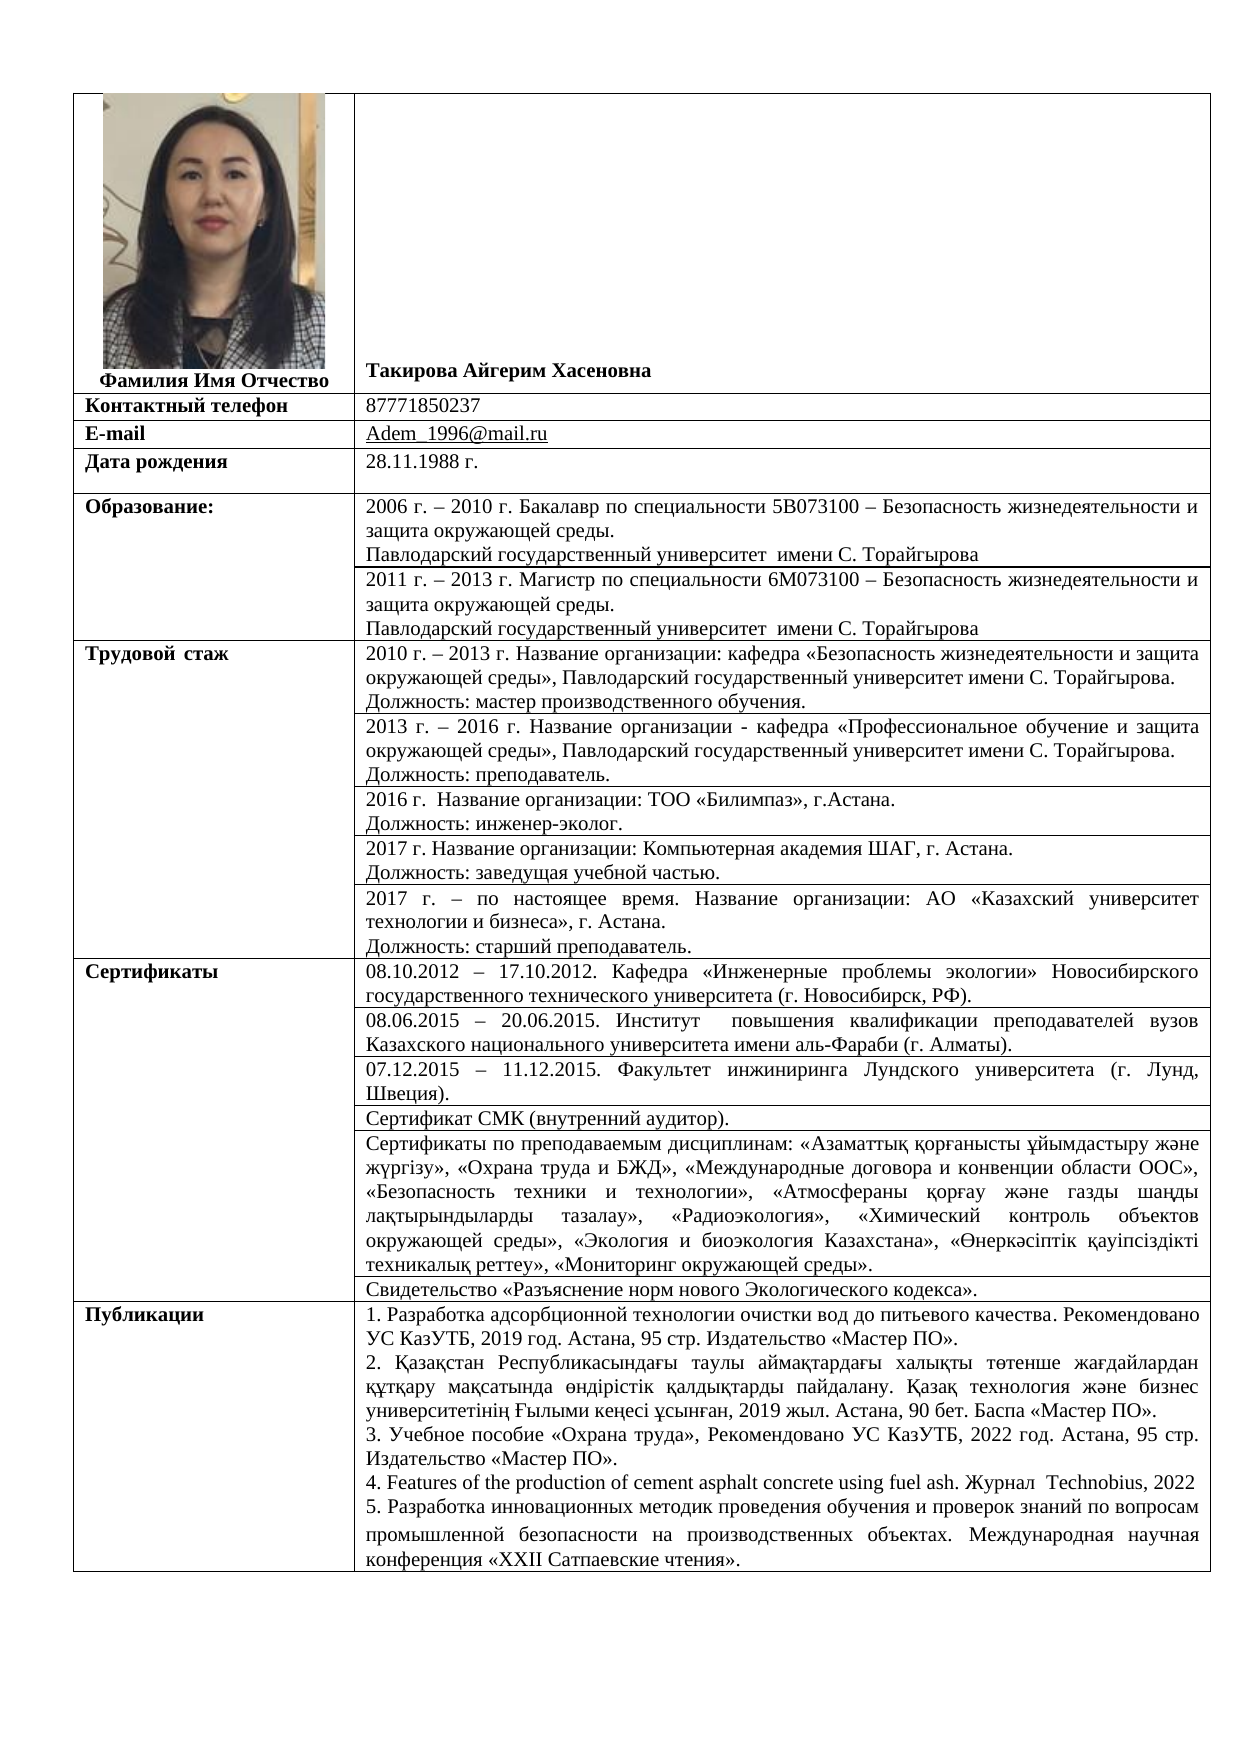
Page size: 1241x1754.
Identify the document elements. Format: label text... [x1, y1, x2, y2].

table_cell Adem_1996@mail.ru [355, 421, 1210, 448]
table_cell Сертификаты [74, 959, 354, 1301]
table_header Фамилия Имя Отчество [74, 94, 354, 392]
table_cell 2016 г. Название организации: ТОО «Билимпаз», г.Астана. Должность: инженер-эколог. [355, 787, 1210, 835]
table_cell 2017 г. Название организации: Компьютерная академия ШАГ, г. Астана. Должность: заведущая учебной частью. [355, 836, 1210, 884]
table_cell E-mail [74, 421, 354, 448]
table_cell 2017 г. – по настоящее время. Название организации: АО «Казахский университет технологии и бизнеса», г. Астана. Должность: старший преподаватель. [355, 885, 1210, 958]
table_cell Трудовой стаж [74, 641, 354, 958]
table_cell Свидетельство «Разъяснение норм нового Экологического кодекса». [355, 1277, 1210, 1301]
table_cell Публикации [74, 1302, 354, 1571]
table_cell 1. Разработка адсорбционной технологии очистки вод до питьевого качества. Рекомендовано УС КазУТБ, 2019 год. Астана, 95 стр. Издательство «Мастер ПО». 2. Қазақстан Республикасындағы таулы аймақтардағы халықты төтенше жағдайлардан құтқару мақсатында өндірістік қалдықтарды пайдалану. Қазақ технология және бизнес университетінің Ғылыми кеңесі ұсынған, 2019 жыл. Астана, 90 бет. Баспа «Мастер ПО». 3. Учебное пособие «Охрана труда», Рекомендовано УС КазУТБ, 2022 год. Астана, 95 стр. Издательство «Мастер ПО». 4. Features of the production of cement asphalt concrete using fuel ash. Журнал Technobius, 2022 5. Разработка инновационных методик проведения обучения и проверок знаний по вопросам промышленной безопасности на производственных объектах. Международная научная конференция «XXII Сатпаевские чтения». [355, 1302, 1210, 1571]
table_cell Контактный телефон [74, 394, 354, 420]
table_cell 08.10.2012 – 17.10.2012. Кафедра «Инженерные проблемы экологии» Новосибирского государственного технического университета (г. Новосибирск, РФ). [355, 959, 1210, 1007]
table_cell 28.11.1988 г. [355, 449, 1210, 493]
table_cell 2006 г. – 2010 г. Бакалавр по специальности 5В073100 – Безопасность жизнедеятельности и защита окружающей среды. Павлодарский государственный университет имени С. Торайгырова [355, 494, 1210, 566]
table_cell Сертификат СМК (внутренний аудитор). [355, 1106, 1210, 1130]
table_cell Образование: [74, 494, 354, 639]
picture [103, 93, 325, 369]
table_cell Сертификаты по преподаваемым дисциплинам: «Азаматтық қорғанысты ұйымдастыру және жүргізу», «Охрана труда и БЖД», «Международные договора и конвенции области ООС», «Безопасность техники и технологии», «Атмосфераны қорғау және газды шаңды лақтырындыларды тазалау», «Радиоэкология», «Химический контроль объектов окружающей среды», «Экология и биоэкология Казахстана», «Өнеркәсіптік қауіпсіздікті техникалық реттеу», «Мониторинг окружающей среды». [355, 1131, 1210, 1276]
table_header Такирова Айгерим Хасеновна [355, 94, 1210, 392]
table_cell 2010 г. – 2013 г. Название организации: кафедра «Безопасность жизнедеятельности и защита окружающей среды», Павлодарский государственный университет имени С. Торайгырова. Должность: мастер производственного обучения. [355, 641, 1210, 713]
table_cell 2013 г. – 2016 г. Название организации - кафедра «Профессиональное обучение и защита окружающей среды», Павлодарский государственный университет имени С. Торайгырова. Должность: преподаватель. [355, 714, 1210, 786]
table_cell Дата рождения [74, 449, 354, 493]
table_cell 07.12.2015 – 11.12.2015. Факультет инжиниринга Лундского университета (г. Лунд, Швеция). [355, 1057, 1210, 1105]
table_cell 2011 г. – 2013 г. Магистр по специальности 6М073100 – Безопасность жизнедеятельности и защита окружающей среды. Павлодарский государственный университет имени С. Торайгырова [355, 568, 1210, 639]
table_cell 08.06.2015 – 20.06.2015. Институт повышения квалификации преподавателей вузов Казахского национального университета имени аль-Фараби (г. Алматы). [355, 1008, 1210, 1056]
table_cell 87771850237 [355, 394, 1210, 420]
